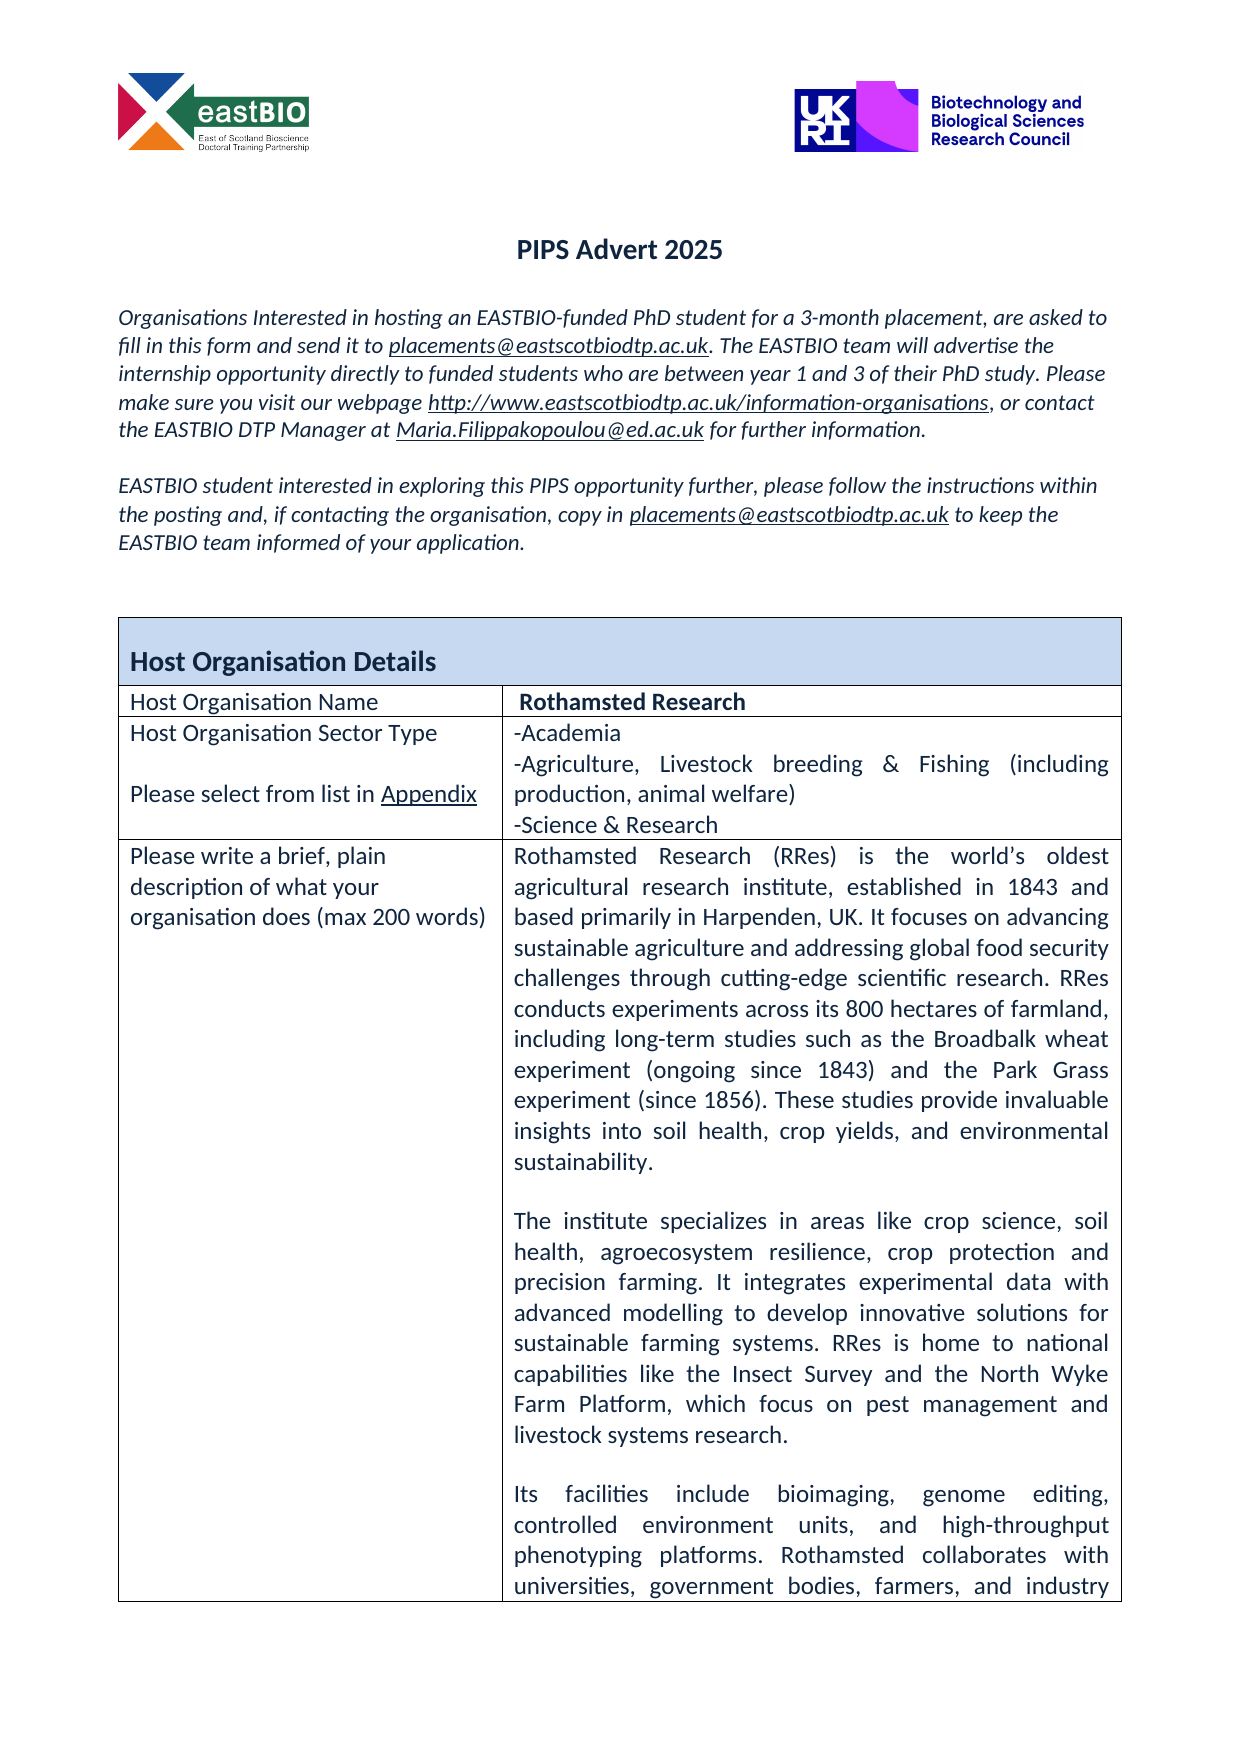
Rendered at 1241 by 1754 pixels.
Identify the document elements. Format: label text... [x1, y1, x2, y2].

text EASTBIO student interested in exploring this PIPS opportunity further, please follow the instructions within the posting and, if contacting the organisation, copy in placements@eastscotbiodtp.ac.uk to keep the EASTBIO team informed of your application. [118, 472, 1122, 556]
table_header Host Organisation Details [119, 618, 1121, 685]
picture [118, 73, 309, 152]
table_cell Rothamsted Research [503, 686, 1121, 716]
table_cell -Academia -Agriculture, Livestock breeding & Fishing (including production, animal welfare) -Science & Research [503, 717, 1121, 839]
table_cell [119, 840, 502, 1601]
table_cell Host Organisation Name [119, 686, 502, 716]
title PIPS Advert 2025 [118, 231, 1122, 267]
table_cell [503, 840, 1121, 1601]
table_cell Host Organisation Sector Type Please select from list in Appendix [119, 717, 502, 839]
text Organisations Interested in hosting an EASTBIO-funded PhD student for a 3-month placement, are asked to fill in this form and send it to placements@eastscotbiodtp.ac.uk. The EASTBIO team will advertise the internship opportunity directly to funded students who are between year 1 and 3 of their PhD study. Please make sure you visit our webpage http://www.eastscotbiodtp.ac.uk/information-organisations, or contact the EASTBIO DTP Manager at Maria.Filippakopoulou@ed.ac.uk for further information. [118, 303, 1122, 444]
